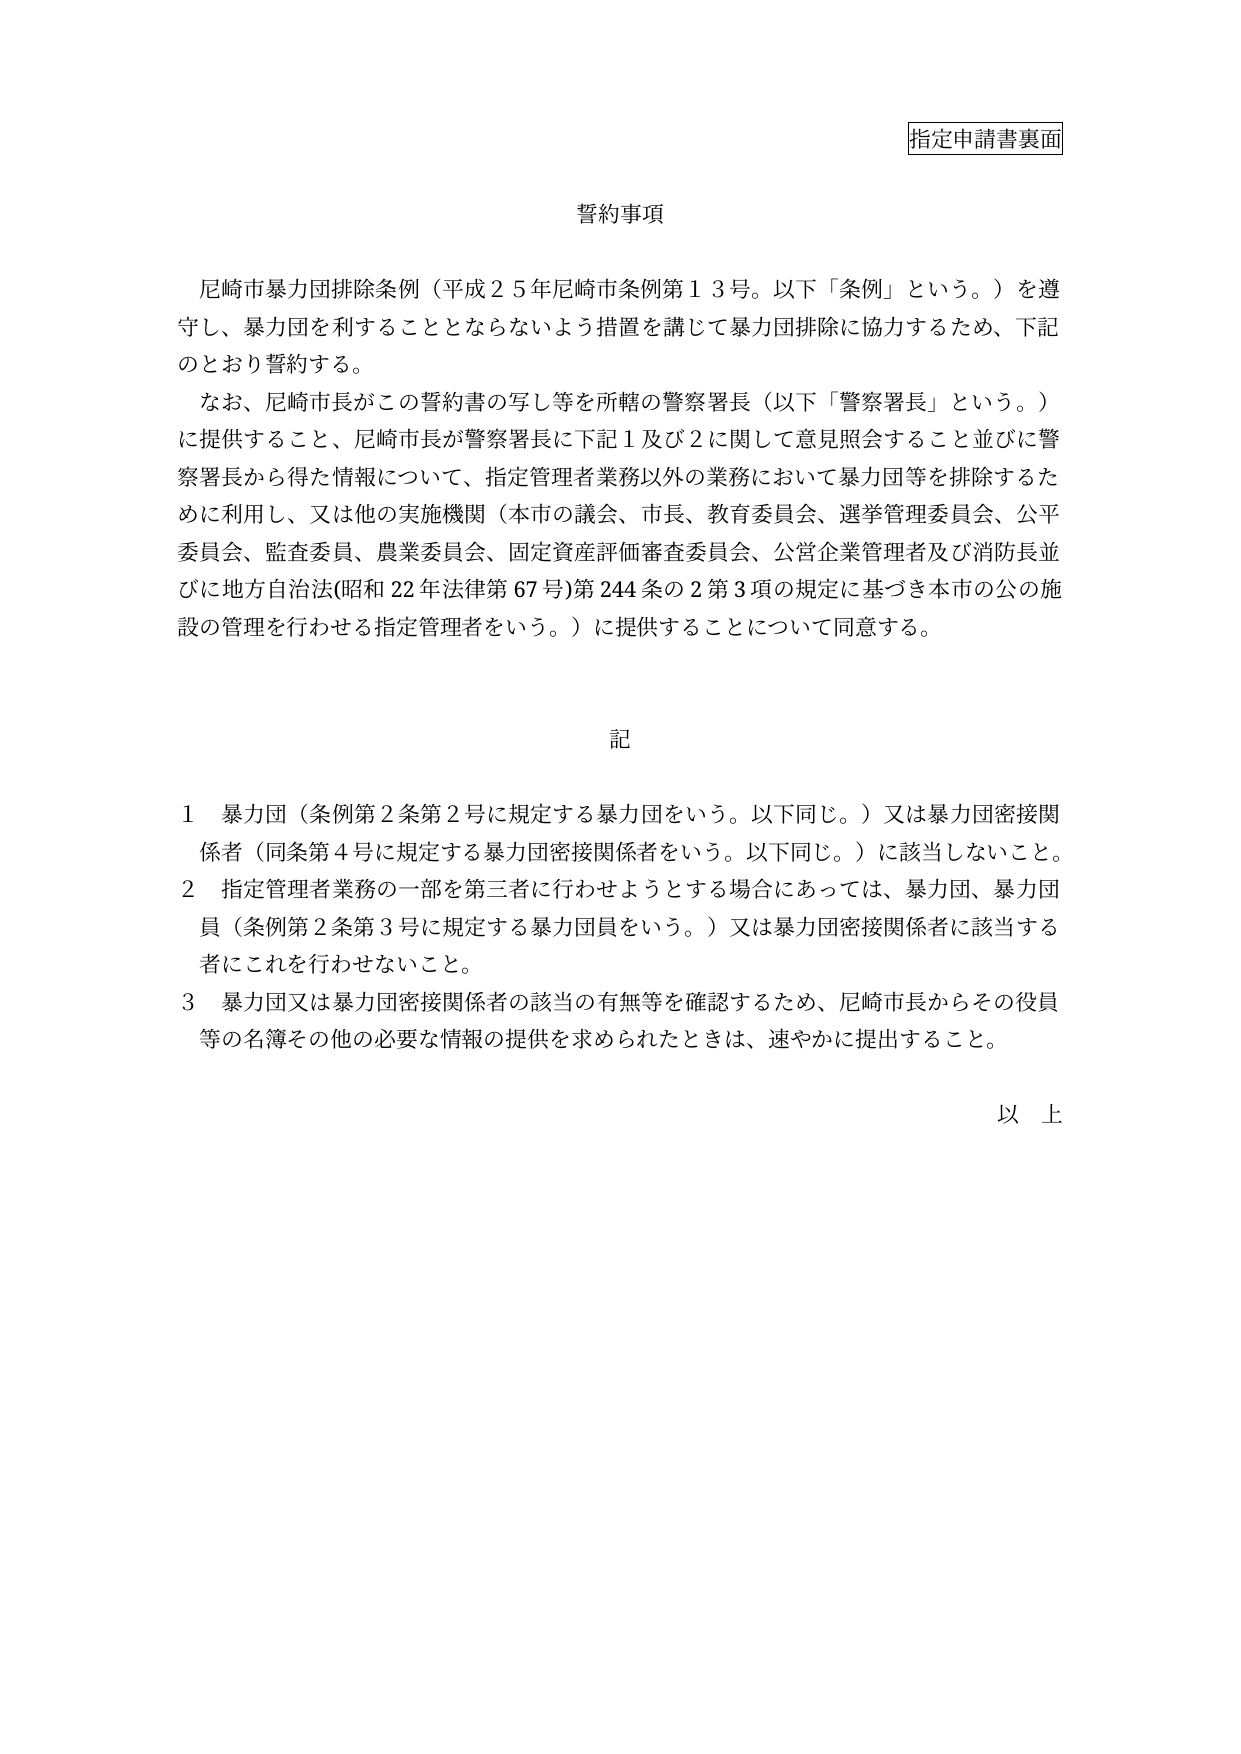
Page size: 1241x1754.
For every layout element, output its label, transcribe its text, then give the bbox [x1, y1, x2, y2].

text なお、尼崎市長がこの誓約書の写し等を所轄の警察署長（以下「警察署長」という。）に提供すること、尼崎市長が警察署長に下記１及び２に関して意見照会すること並びに警察署長から得た情報について、指定管理者業務以外の業務において暴力団等を排除するために利用し、又は他の実施機関（本市の議会、市長、教育委員会、選挙管理委員会、公平委員会、監査委員、農業委員会、固定資産評価審査委員会、公営企業管理者及び消防長並びに地方自治法(昭和22年法律第67号)第244条の2第3項の規定に基づき本市の公の施設の管理を行わせる指定管理者をいう。）に提供することについて同意する。 [177, 382, 1063, 644]
text 以 上 [177, 1094, 1063, 1132]
text 尼崎市暴力団排除条例（平成２５年尼崎市条例第１３号。以下「条例」という。）を遵守し、暴力団を利することとならないよう措置を講じて暴力団排除に協力するため、下記のとおり誓約する。 [177, 269, 1063, 382]
text ３ 暴力団又は暴力団密接関係者の該当の有無等を確認するため、尼崎市長からその役員等の名簿その他の必要な情報の提供を求められたときは、速やかに提出すること。 [177, 982, 1063, 1057]
text １ 暴力団（条例第２条第２号に規定する暴力団をいう。以下同じ。）又は暴力団密接関係者（同条第４号に規定する暴力団密接関係者をいう。以下同じ。）に該当しないこと。 [177, 794, 1063, 869]
subtitle 記 [177, 719, 1063, 757]
text ２ 指定管理者業務の一部を第三者に行わせようとする場合にあっては、暴力団、暴力団員（条例第２条第３号に規定する暴力団員をいう。）又は暴力団密接関係者に該当する者にこれを行わせないこと。 [177, 869, 1063, 982]
text 指定申請書裏面 [177, 119, 1063, 157]
text 誓約事項 [177, 194, 1063, 232]
